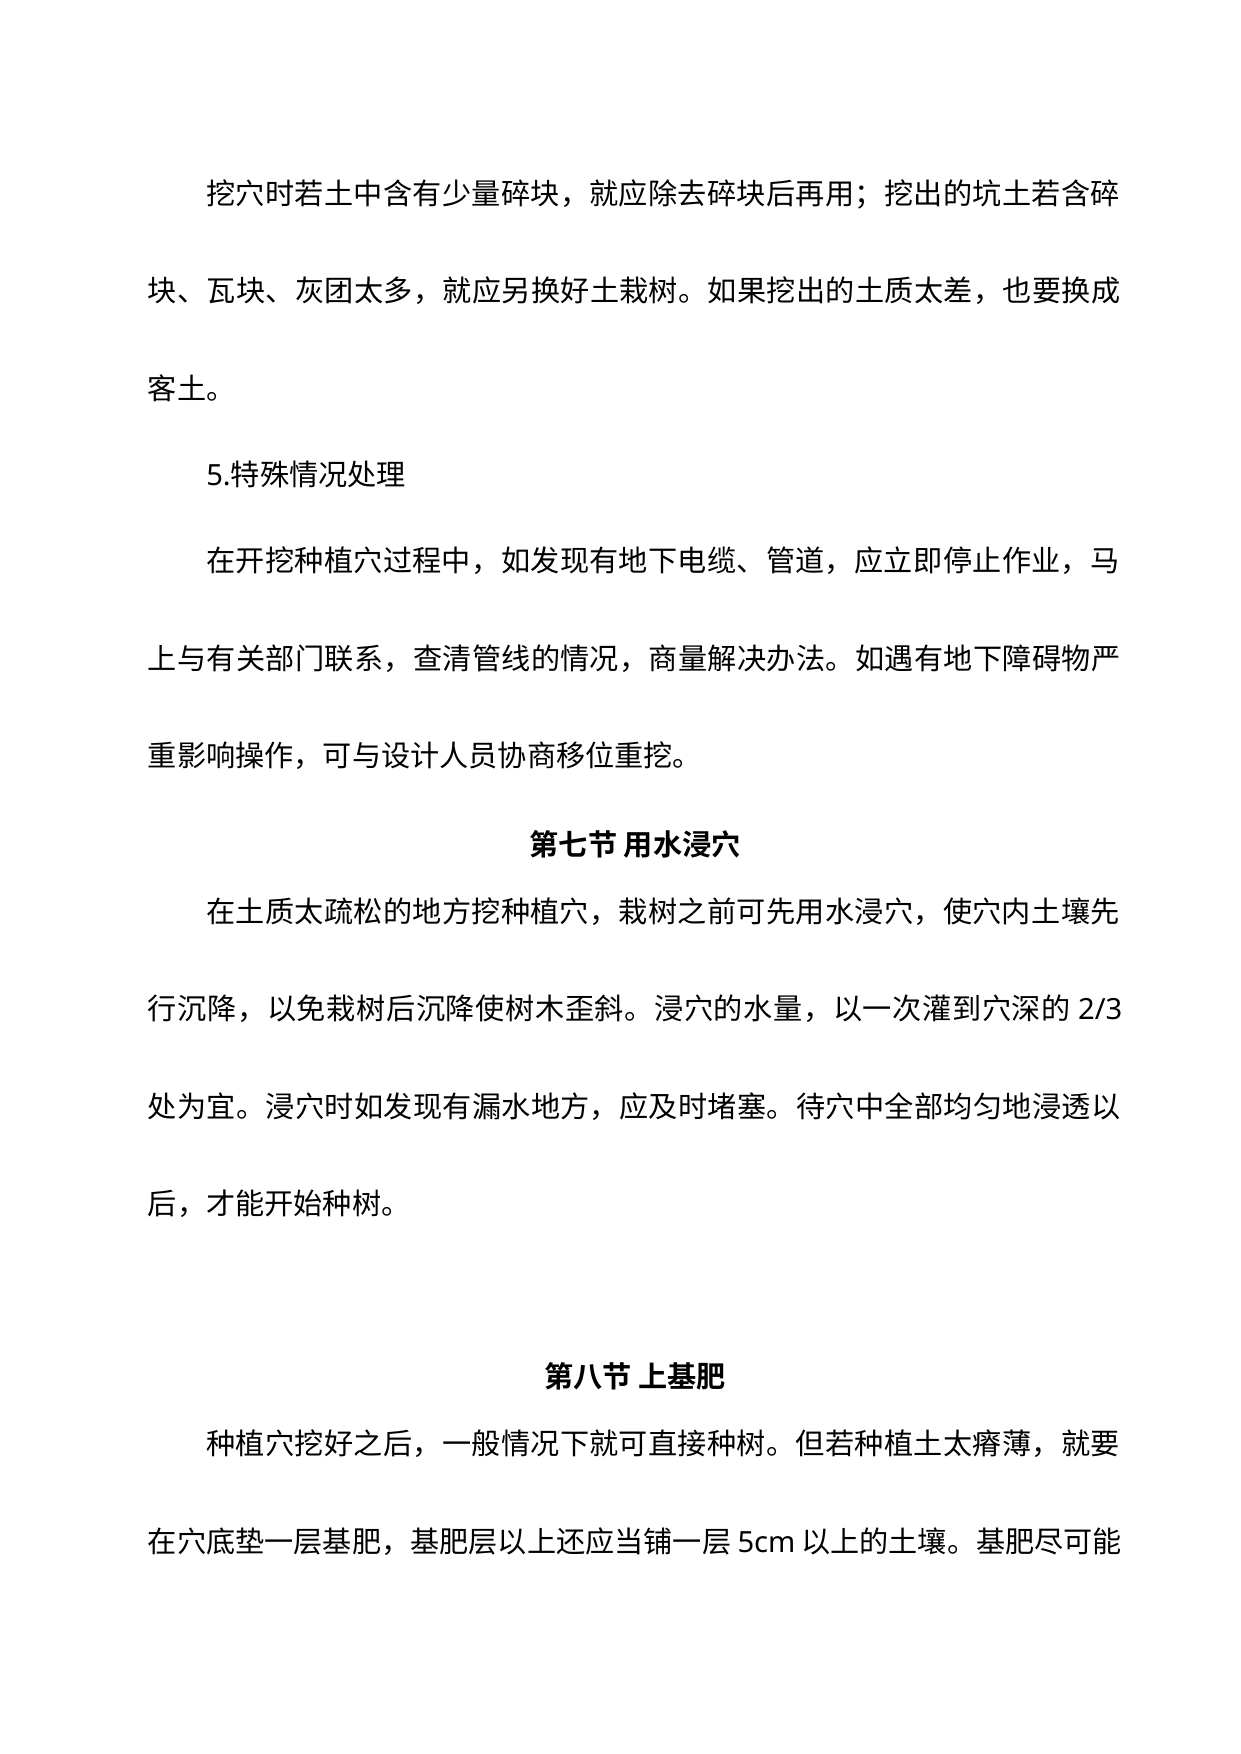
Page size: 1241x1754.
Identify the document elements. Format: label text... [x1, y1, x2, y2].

text 挖穴时若土中含有少量碎块，就应除去碎块后再用；挖出的坑土若含碎块、瓦块、灰团太多，就应另换好土栽树。如果挖出的土质太差，也要换成客土。 [139, 157, 1130, 419]
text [139, 1407, 1130, 1574]
text 第七节 用水浸穴 [148, 810, 1122, 875]
text 5.特殊情况处理 [139, 438, 1130, 505]
text 在开挖种植穴过程中，如发现有地下电缆、管道，应立即停止作业，马上与有关部门联系，查清管线的情况，商量解决办法。如遇有地下障碍物严重影响操作，可与设计人员协商移位重挖。 [139, 524, 1130, 788]
text 在土质太疏松的地方挖种植穴，栽树之前可先用水浸穴，使穴内土壤先行沉降，以免栽树后沉降使树木歪斜。浸穴的水量，以一次灌到穴深的2/3处为宜。浸穴时如发现有漏水地方，应及时堵塞。待穴中全部均匀地浸透以后，才能开始种树。 [139, 875, 1130, 1234]
text 第八节 上基肥 [148, 1342, 1122, 1407]
